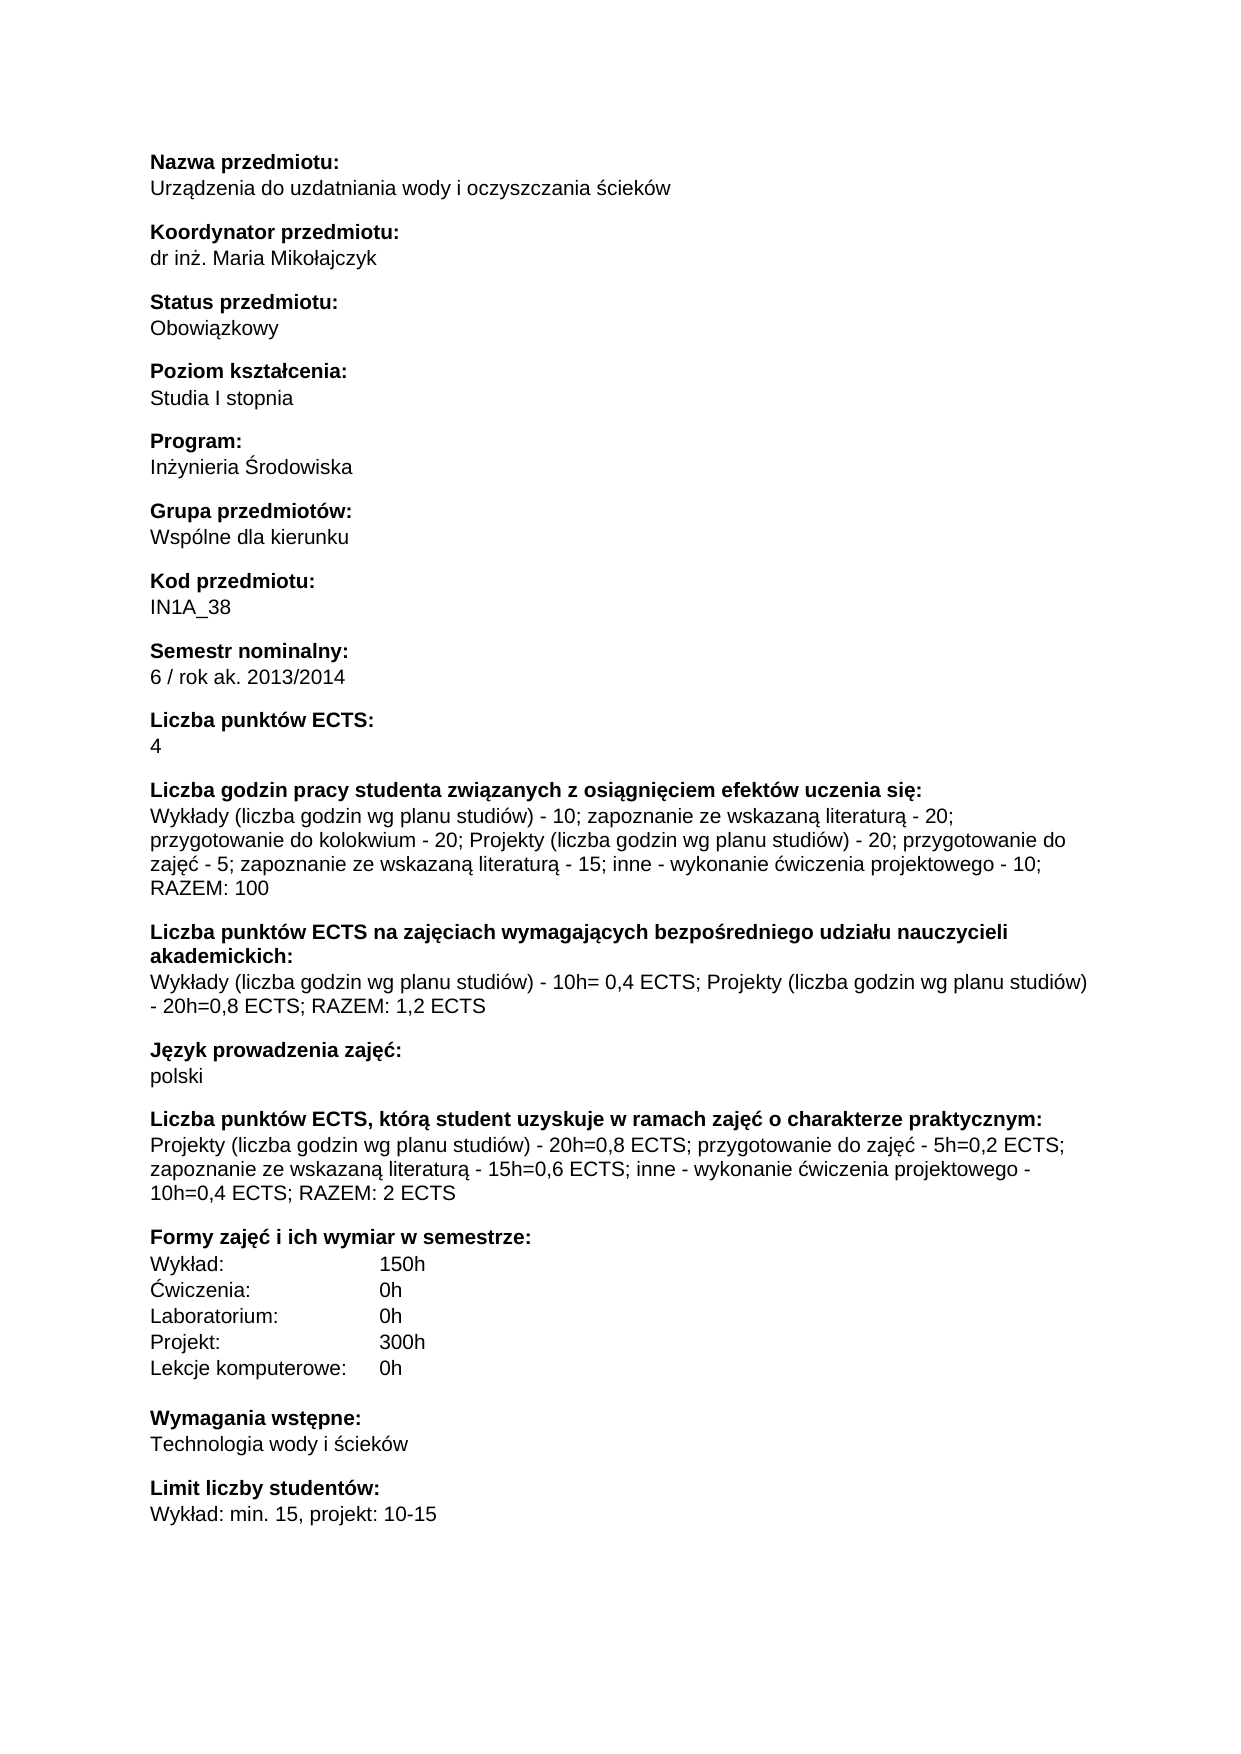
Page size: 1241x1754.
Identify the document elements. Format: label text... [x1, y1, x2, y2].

table_cell Laboratorium: [140, 1304, 367, 1328]
text 4 [150, 734, 1090, 758]
text Studia I stopnia [150, 385, 1090, 409]
text Liczba punktów ECTS, którą student uzyskuje w ramach zajęć o charakterze praktycznym: [150, 1107, 1090, 1131]
table_cell Lekcje komputerowe: [140, 1356, 367, 1380]
text Program: [150, 429, 1090, 453]
text Technologia wody i ścieków [150, 1432, 1090, 1456]
table_cell 0h [369, 1354, 597, 1380]
table_cell 0h [369, 1276, 597, 1302]
text Liczba godzin pracy studenta związanych z osiągnięciem efektów uczenia się: [150, 778, 1090, 802]
text Urządzenia do uzdatniania wody i oczyszczania ścieków [150, 176, 1090, 200]
text Liczba punktów ECTS: [150, 708, 1090, 732]
text Status przedmiotu: [150, 289, 1090, 313]
text Obowiązkowy [150, 316, 1090, 339]
text Wymagania wstępne: [150, 1406, 1090, 1430]
table_header Wykład: [140, 1252, 367, 1276]
table_cell Ćwiczenia: [140, 1278, 367, 1302]
text Grupa przedmiotów: [150, 499, 1090, 523]
text polski [150, 1063, 1090, 1087]
text Projekty (liczba godzin wg planu studiów) - 20h=0,8 ECTS; przygotowanie do zajęć - 5h=0,2 ECTS; zapoznanie ze wskazaną literaturą - 15h=0,6 ECTS; inne - wykonanie ćwiczenia projektowego - 10h=0,4 ECTS; RAZEM: 2 ECTS [150, 1133, 1090, 1205]
table_cell 0h [369, 1302, 597, 1328]
text Język prowadzenia zajęć: [150, 1037, 1090, 1061]
text Wspólne dla kierunku [150, 525, 1090, 549]
table_header 150h [369, 1252, 597, 1276]
text dr inż. Maria Mikołajczyk [150, 246, 1090, 270]
text Limit liczby studentów: [150, 1476, 1090, 1499]
text Inżynieria Środowiska [150, 455, 1090, 479]
text IN1A_38 [150, 595, 1090, 619]
text Wykład: min. 15, projekt: 10-15 [150, 1502, 1090, 1526]
text Formy zajęć i ich wymiar w semestrze: [150, 1225, 1090, 1249]
text Kod przedmiotu: [150, 569, 1090, 593]
table_cell Projekt: [140, 1330, 367, 1354]
text Nazwa przedmiotu: [150, 150, 1090, 174]
text Semestr nominalny: [150, 638, 1090, 662]
text 6 / rok ak. 2013/2014 [150, 664, 1090, 688]
text Koordynator przedmiotu: [150, 220, 1090, 244]
table_cell 300h [369, 1328, 597, 1354]
text Wykłady (liczba godzin wg planu studiów) - 10; zapoznanie ze wskazaną literaturą - 20; przygotowanie do kolokwium - 20; Projekty (liczba godzin wg planu studiów) - 20; przygotowanie do zajęć - 5; zapoznanie ze wskazaną literaturą - 15; inne - wykonanie ćwiczenia projektowego - 10; RAZEM: 100 [150, 804, 1090, 900]
text Wykłady (liczba godzin wg planu studiów) - 10h= 0,4 ECTS; Projekty (liczba godzin wg planu studiów) - 20h=0,8 ECTS; RAZEM: 1,2 ECTS [150, 970, 1090, 1018]
text Liczba punktów ECTS na zajęciach wymagających bezpośredniego udziału nauczycieli akademickich: [150, 920, 1090, 968]
text Poziom kształcenia: [150, 359, 1090, 383]
